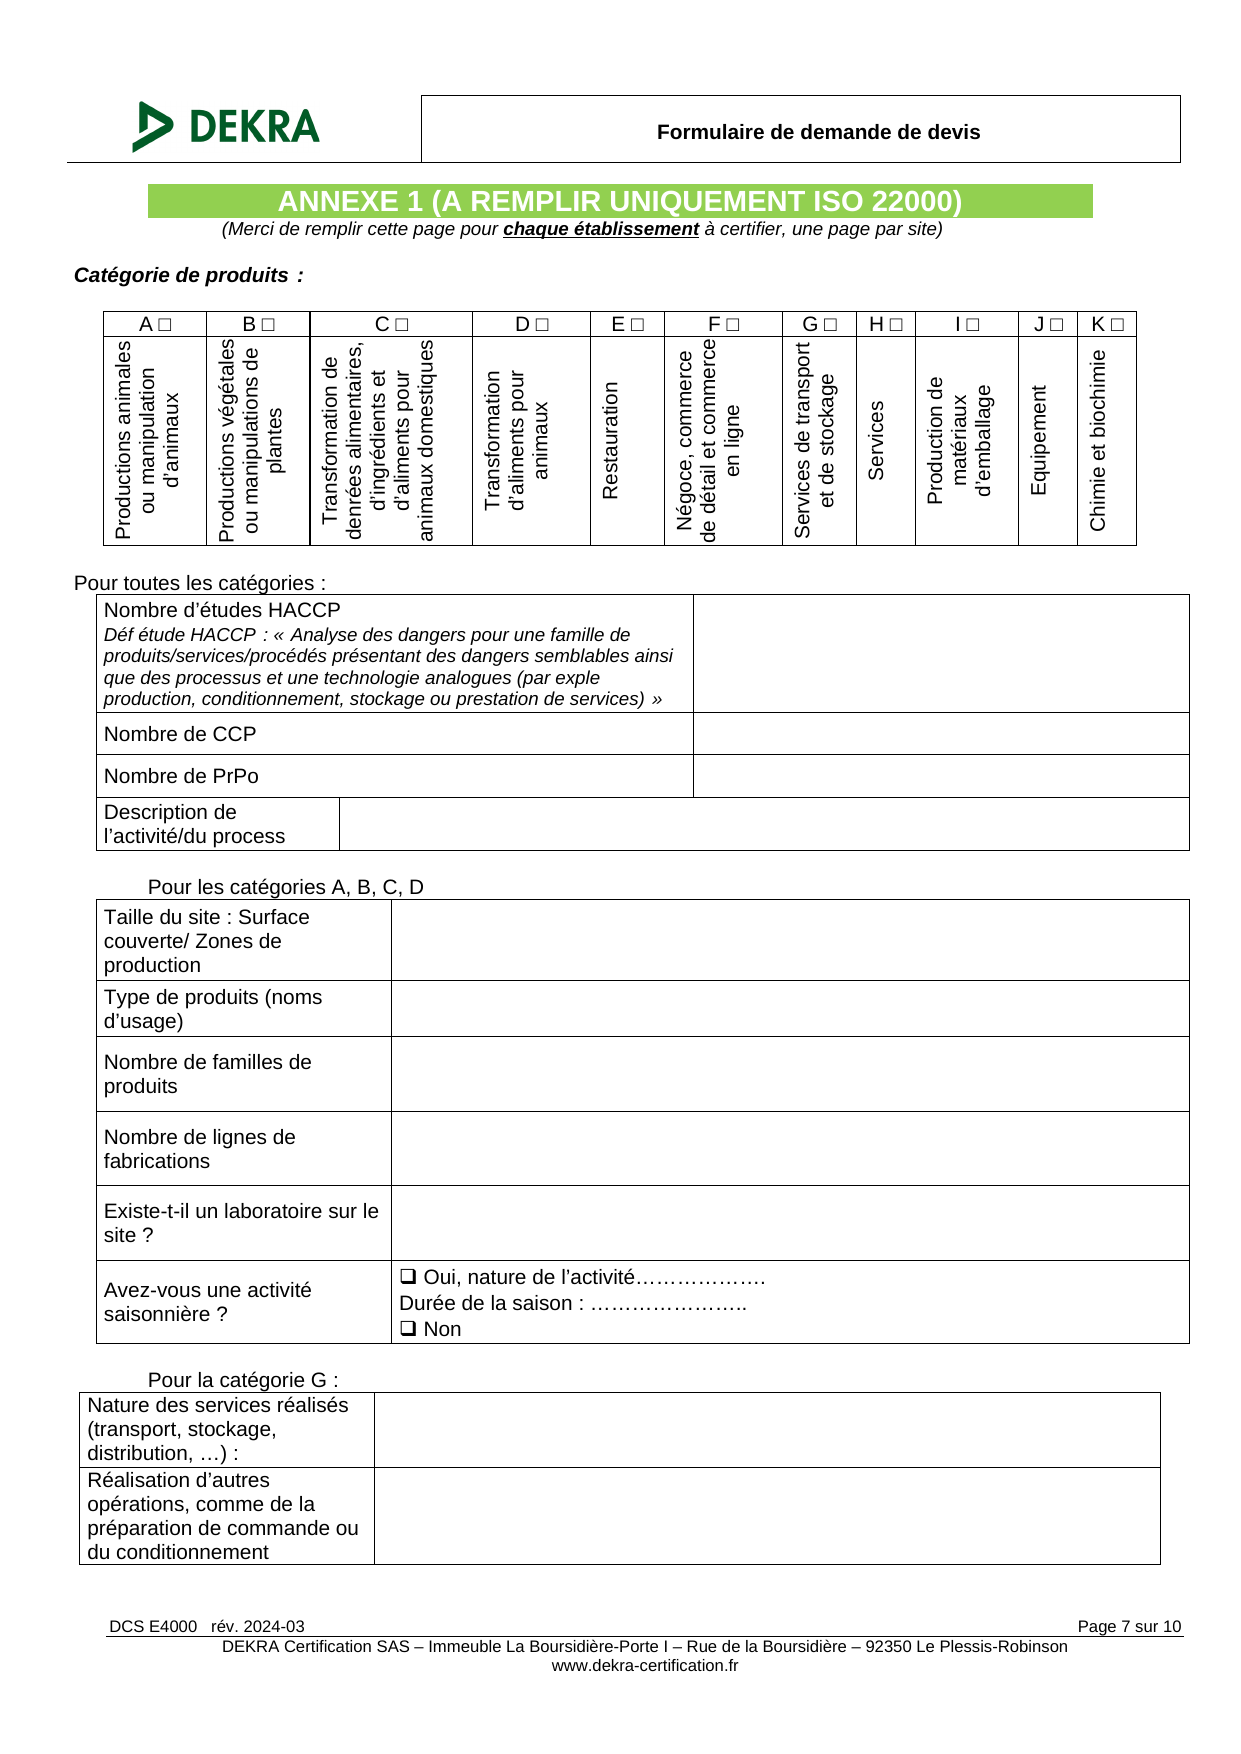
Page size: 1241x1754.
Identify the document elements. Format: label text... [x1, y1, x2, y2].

table_header C □ [311, 312, 472, 336]
table_header [392, 900, 1189, 979]
table_cell Restauration [591, 337, 664, 545]
table_cell Productions végétales ou manipulations de plantes [207, 337, 309, 545]
text Pour les catégories A, B, C, D [148, 875, 1093, 899]
table_cell [392, 1112, 1189, 1185]
table_cell Chimie et biochimie [1078, 337, 1136, 545]
table_cell Transformation de denrées alimentaires, d’ingrédients et d’aliments pour animaux domestiques [311, 337, 472, 545]
text ANNEXE 1 (A REMPLIR UNIQUEMENT ISO 22000) [148, 184, 1093, 218]
table_header Taille du site : Surface couverte/ Zones de production [97, 900, 391, 979]
table_cell Oui, nature de l’activité………………. Durée de la saison : ………………….. Non [392, 1261, 1189, 1343]
table_header Nombre d’études HACCP Déf étude HACCP : « Analyse des dangers pour une famille de produits/services/procédés présentant des dangers semblables ainsi que des processus et une technologie analogues (par exple production, conditionnement, stockage ou prestation de services) » [97, 595, 693, 712]
table_cell [375, 1468, 1160, 1564]
table_cell Description de l’activité/du process [97, 798, 339, 850]
table_cell Négoce, commerce de détail et commerce en ligne [665, 337, 782, 545]
table_header I □ [916, 312, 1018, 336]
table_cell Nombre de CCP [97, 713, 693, 754]
table_header F □ [665, 312, 782, 336]
table_header [375, 1393, 1160, 1467]
table_header K □ [1078, 312, 1136, 336]
table_cell Services [857, 337, 915, 545]
table_cell Productions animales ou manipulation d’animaux [104, 337, 206, 545]
table_cell Production de matériaux d’emballage [916, 337, 1018, 545]
table_cell [392, 981, 1189, 1036]
table_cell Nombre de PrPo [97, 755, 693, 797]
table_cell [694, 713, 1189, 754]
text Pour la catégorie G : [148, 1368, 1093, 1392]
table_header D □ [473, 312, 590, 336]
table_cell Type de produits (noms d’usage) [97, 981, 391, 1036]
table_cell Avez-vous une activité saisonnière ? [97, 1261, 391, 1343]
table_cell Existe-t-il un laboratoire sur le site ? [97, 1186, 391, 1260]
list Pour toutes les catégories : [74, 570, 1093, 594]
table_cell [340, 798, 1189, 850]
picture [132, 101, 320, 153]
table_cell Nombre de familles de produits [97, 1037, 391, 1111]
table_header J □ [1019, 312, 1077, 336]
table_cell Nombre de lignes de fabrications [97, 1112, 391, 1185]
table_cell [694, 755, 1189, 797]
table_cell [392, 1037, 1189, 1111]
list (Merci de remplir cette page pour chaque établissement à certifier, une page par site) [74, 218, 1093, 239]
table_cell [392, 1186, 1189, 1260]
table_cell Réalisation d’autres opérations, comme de la préparation de commande ou du conditionnement [80, 1468, 374, 1564]
table_cell Services de transport et de stockage [783, 337, 856, 545]
table_header B □ [207, 312, 309, 336]
table_header Nature des services réalisés (transport, stockage, distribution, …) : [80, 1393, 374, 1467]
table_header H □ [857, 312, 915, 336]
table_header G □ [783, 312, 856, 336]
table_cell Transformation d’aliments pour animaux [473, 337, 590, 545]
list Catégorie de produits : [74, 263, 1093, 287]
table_header [694, 595, 1189, 712]
table_header E □ [591, 312, 664, 336]
table_header A □ [104, 312, 206, 336]
table_cell Equipement [1019, 337, 1077, 545]
